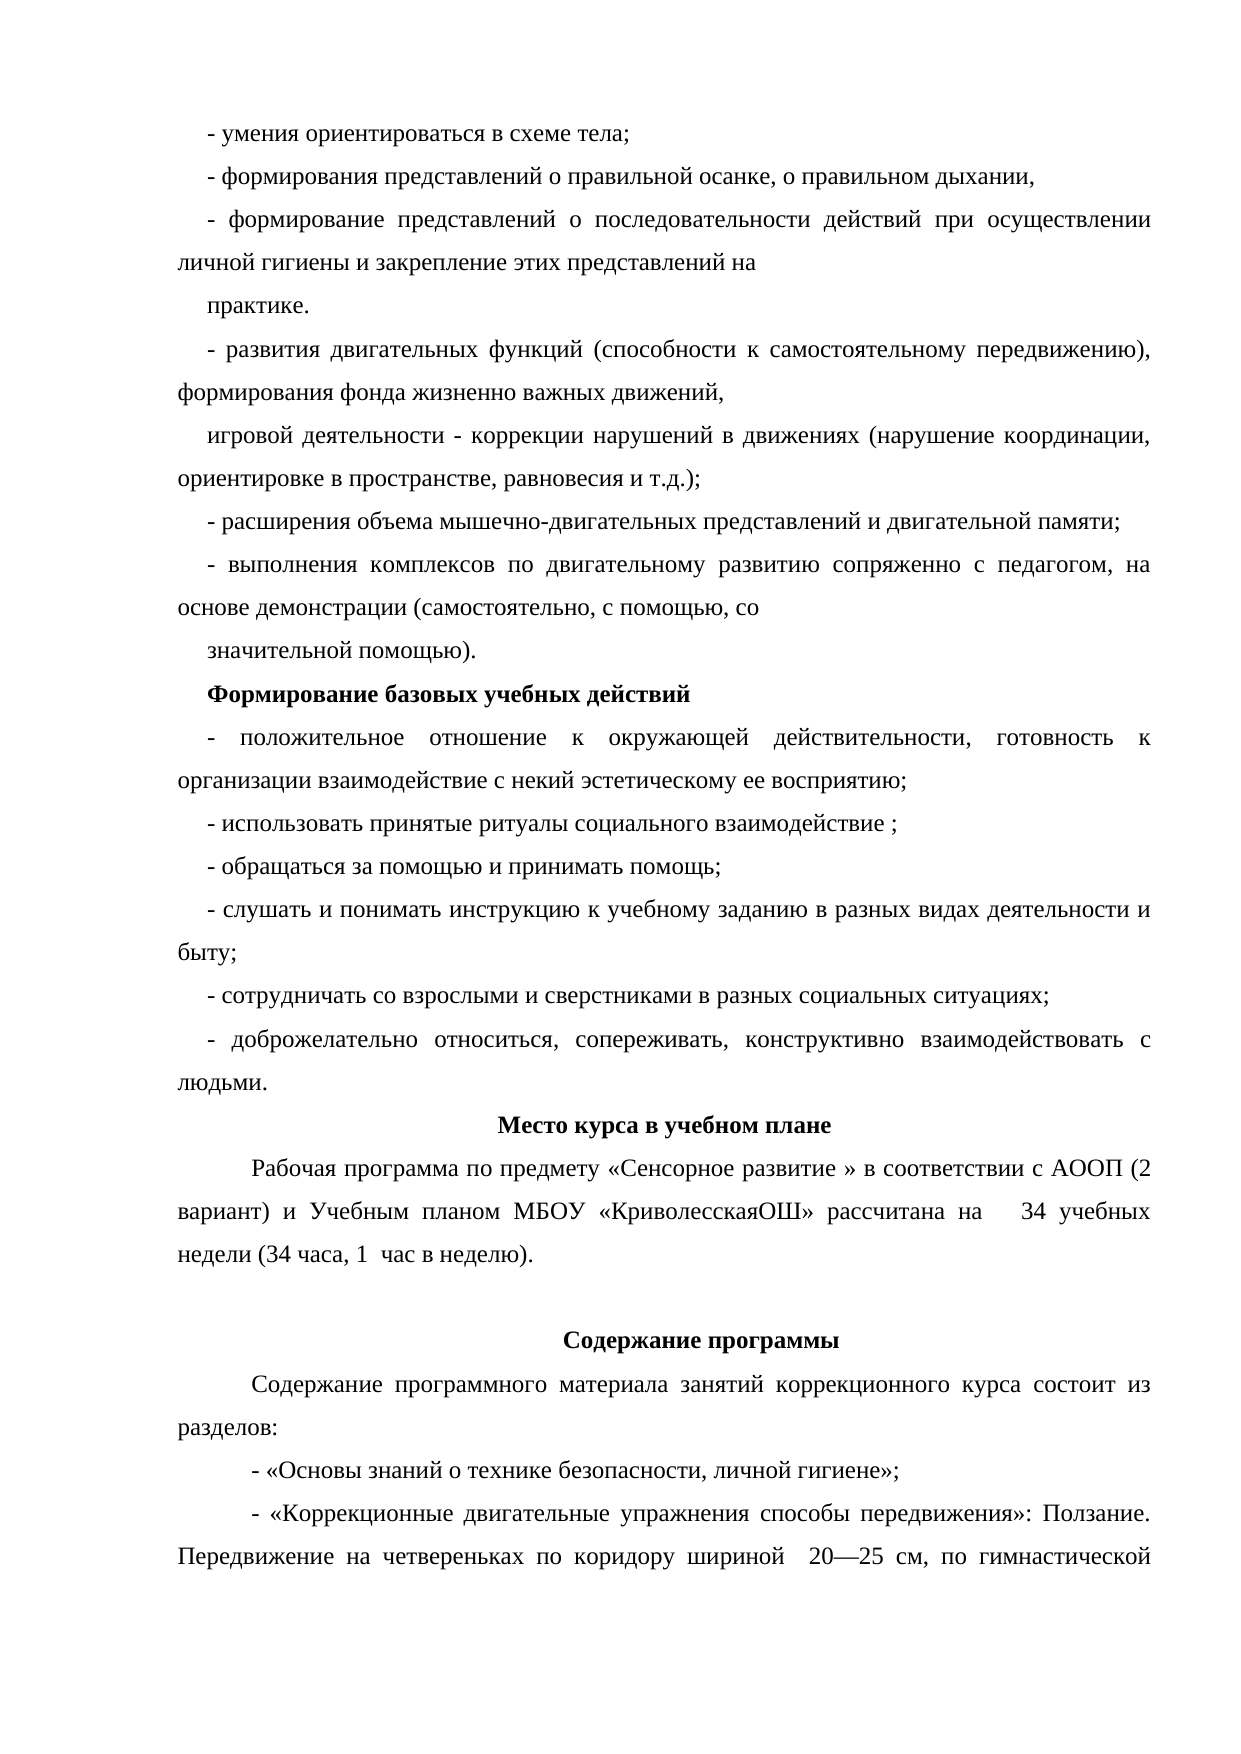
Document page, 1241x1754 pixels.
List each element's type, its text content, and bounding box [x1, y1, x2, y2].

text - «Основы знаний о технике безопасности, личной гигиене»; [177, 1455, 1152, 1484]
text Место курса в учебном плане [177, 1110, 1152, 1139]
text - развития двигательных функций (способности к самостоятельному передвижению), формирования фонда жизненно важных движений, [177, 334, 1152, 406]
text - формирования представлений о правильной осанке, о правильном дыхании, [177, 161, 1152, 190]
text - использовать принятые ритуалы социального взаимодействие ; [177, 808, 1152, 837]
text Содержание программного материала занятий коррекционного курса состоит из разделов: [177, 1369, 1152, 1441]
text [177, 1498, 1152, 1570]
text Формирование базовых учебных действий [177, 679, 1152, 707]
text - сотрудничать со взрослыми и сверстниками в разных социальных ситуациях; [177, 981, 1152, 1009]
text Рабочая программа по предмету «Сенсорное развитие » в соответствии с АООП (2 вариант) и Учебным планом МБОУ «КриволесскаяОШ» рассчитана на 34 учебных недели (34 часа, 1 час в неделю). [177, 1153, 1152, 1268]
text - выполнения комплексов по двигательному развитию сопряженно с педагогом, на основе демонстрации (самостоятельно, с помощью, со [177, 549, 1152, 621]
text игровой деятельности - коррекции нарушений в движениях (нарушение координации, ориентировке в пространстве, равновесия и т.д.); [177, 420, 1152, 492]
text практике. [177, 291, 1152, 319]
text - формирование представлений о последовательности действий при осуществлении личной гигиены и закрепление этих представлений на [177, 204, 1152, 276]
text - умения ориентироваться в схеме тела; [177, 118, 1152, 147]
text - слушать и понимать инструкцию к учебному заданию в разных видах деятельности и быту; [177, 894, 1152, 966]
text значительной помощью). [177, 636, 1152, 664]
text Содержание программы [177, 1326, 1152, 1354]
text - положительное отношение к окружающей действительности, готовность к организации взаимодействие с некий эстетическому ее восприятию; [177, 722, 1152, 794]
text - доброжелательно относиться, сопереживать, конструктивно взаимодействовать с людьми. [177, 1024, 1152, 1096]
text - обращаться за помощью и принимать помощь; [177, 851, 1152, 880]
text - расширения объема мышечно-двигательных представлений и двигательной памяти; [177, 506, 1152, 535]
